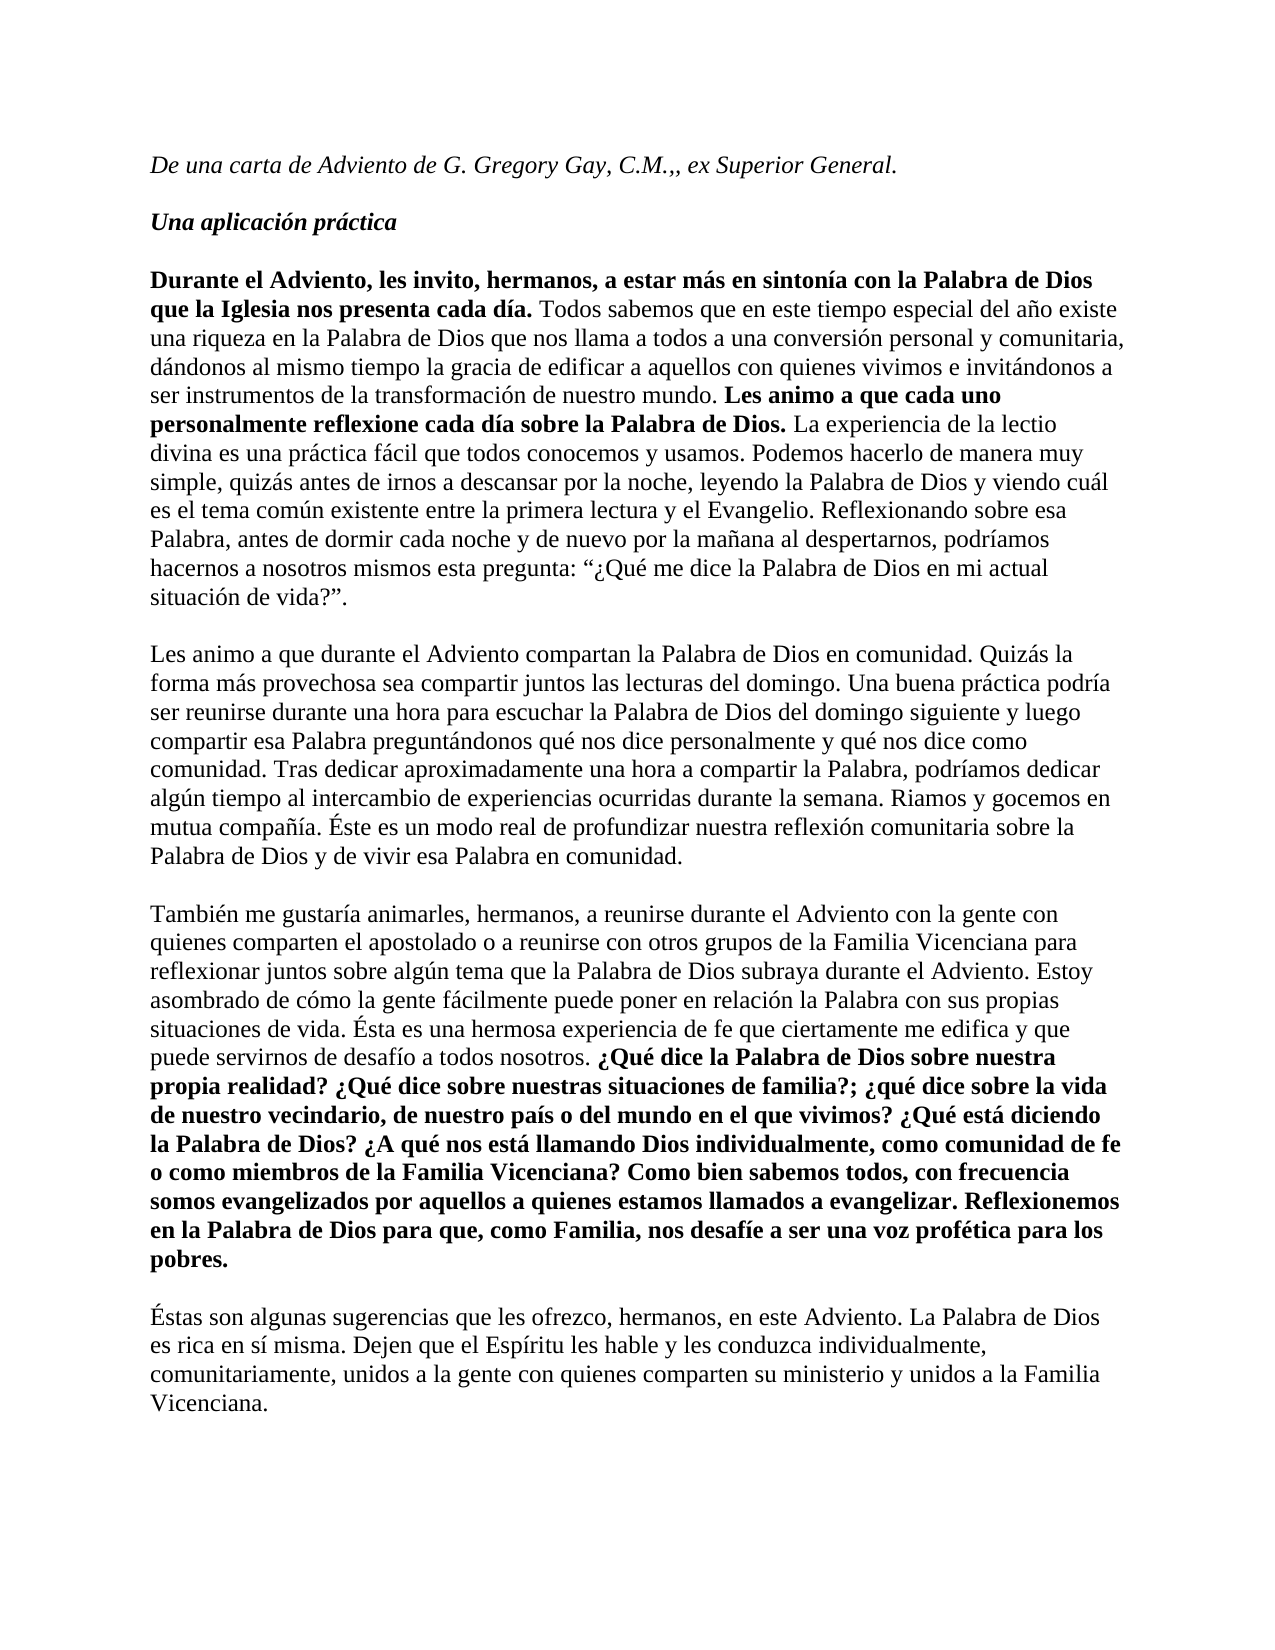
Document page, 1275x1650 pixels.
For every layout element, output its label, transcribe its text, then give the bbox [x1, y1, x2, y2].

text También me gustaría animarles, hermanos, a reunirse durante el Adviento con la gente con quienes comparten el apostolado o a reunirse con otros grupos de la Familia Vicenciana para reflexionar juntos sobre algún tema que la Palabra de Dios subraya durante el Adviento. Estoy asombrado de cómo la gente fácilmente puede poner en relación la Palabra con sus propias situaciones de vida. Ésta es una hermosa experiencia de fe que ciertamente me edifica y que puede servirnos de desafío a todos nosotros. ¿Qué dice la Palabra de Dios sobre nuestra propia realidad? ¿Qué dice sobre nuestras situaciones de familia?; ¿qué dice sobre la vida de nuestro vecindario, de nuestro país o del mundo en el que vivimos? ¿Qué está diciendo la Palabra de Dios? ¿A qué nos está llamando Dios individualmente, como comunidad de fe o como miembros de la Familia Vicenciana? Como bien sabemos todos, con frecuencia somos evangelizados por aquellos a quienes estamos llamados a evangelizar. Reflexionemos en la Palabra de Dios para que, como Familia, nos desafíe a ser una voz profética para los pobres. [150, 899, 1125, 1272]
text De una carta de Adviento de G. Gregory Gay, C.M.,, ex Superior General. Una aplicación práctica [150, 150, 1125, 236]
text Durante el Adviento, les invito, hermanos, a estar más en sintonía con la Palabra de Dios que la Iglesia nos presenta cada día. Todos sabemos que en este tiempo especial del año existe una riqueza en la Palabra de Dios que nos llama a todos a una conversión personal y comunitaria, dándonos al mismo tiempo la gracia de edificar a aquellos con quienes vivimos e invitándonos a ser instrumentos de la transformación de nuestro mundo. Les animo a que cada uno personalmente reflexione cada día sobre la Palabra de Dios. La experiencia de la lectio divina es una práctica fácil que todos conocemos y usamos. Podemos hacerlo de manera muy simple, quizás antes de irnos a descansar por la noche, leyendo la Palabra de Dios y viendo cuál es el tema común existente entre la primera lectura y el Evangelio. Reflexionando sobre esa Palabra, antes de dormir cada noche y de nuevo por la mañana al despertarnos, podríamos hacernos a nosotros mismos esta pregunta: “¿Qué me dice la Palabra de Dios en mi actual situación de vida?”. [150, 265, 1125, 610]
text Éstas son algunas sugerencias que les ofrezco, hermanos, en este Adviento. La Palabra de Dios es rica en sí misma. Dejen que el Espíritu les hable y les conduzca individualmente, comunitariamente, unidos a la gente con quienes comparten su ministerio y unidos a la Familia Vicenciana. [150, 1302, 1125, 1417]
text Les animo a que durante el Adviento compartan la Palabra de Dios en comunidad. Quizás la forma más provechosa sea compartir juntos las lecturas del domingo. Una buena práctica podría ser reunirse durante una hora para escuchar la Palabra de Dios del domingo siguiente y luego compartir esa Palabra preguntándonos qué nos dice personalmente y qué nos dice como comunidad. Tras dedicar aproximadamente una hora a compartir la Palabra, podríamos dedicar algún tiempo al intercambio de experiencias ocurridas durante la semana. Riamos y gocemos en mutua compañía. Éste es un modo real de profundizar nuestra reflexión comunitaria sobre la Palabra de Dios y de vivir esa Palabra en comunidad. [150, 639, 1125, 869]
